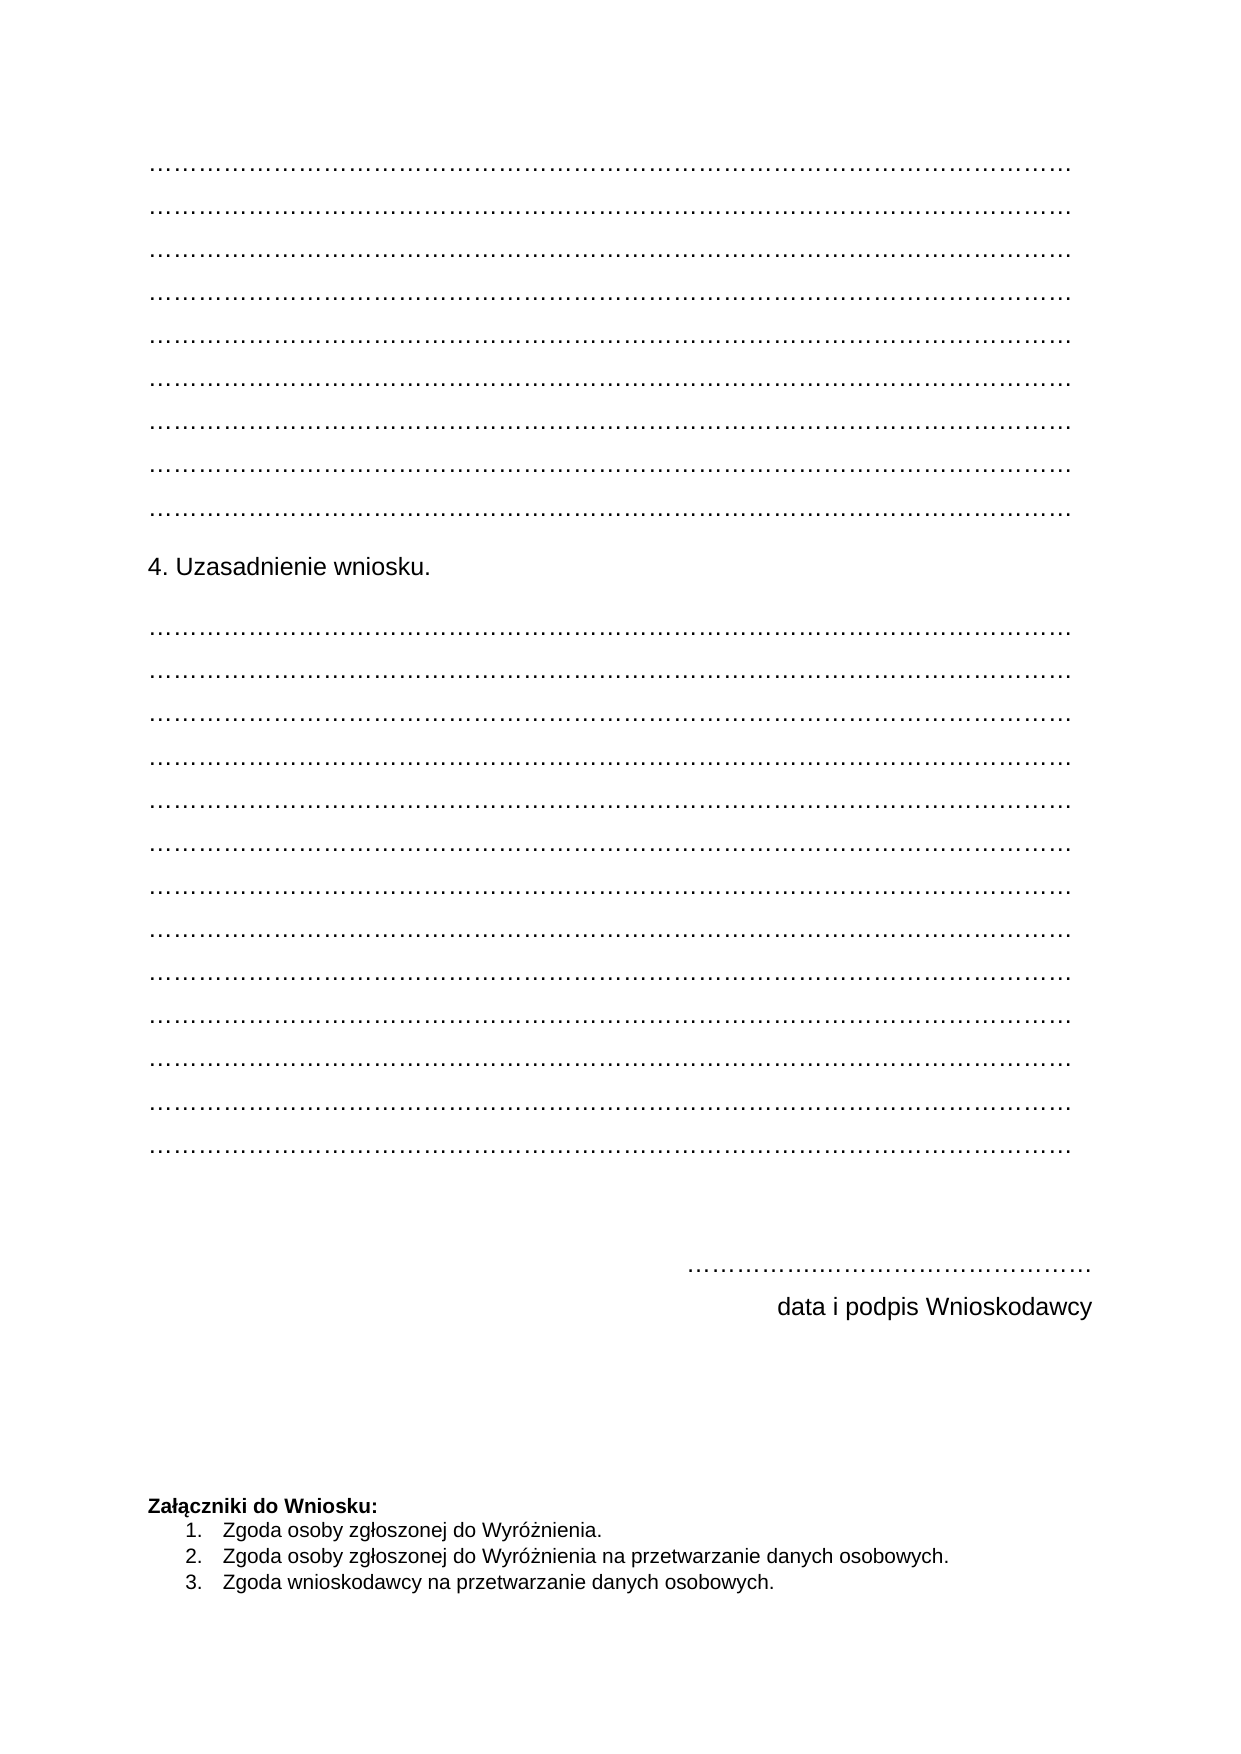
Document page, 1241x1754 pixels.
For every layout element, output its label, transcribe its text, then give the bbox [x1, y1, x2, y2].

list Zgoda osoby zgłoszonej do Wyróżnienia. [185, 1518, 1093, 1542]
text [148, 148, 1093, 521]
text 4. Uzasadnienie wniosku. [148, 552, 1093, 581]
list Zgoda wnioskodawcy na przetwarzanie danych osobowych. [185, 1570, 1093, 1594]
text …………….…………………………… [148, 1249, 1093, 1278]
text data i podpis Wnioskodawcy [148, 1292, 1093, 1321]
text Załączniki do Wniosku: [148, 1494, 1093, 1518]
list Zgoda osoby zgłoszonej do Wyróżnienia na przetwarzanie danych osobowych. [185, 1544, 1093, 1568]
text ………………………………………………………………………………………………………………………………………………………………………………………………………………………………………………………………………………………………………………………………………………………………………………………………………………………………………………………………………………………………………………………………………………………………………………………………………………………………………………………………………………………………………………………………………………………………………………………………………………………………………………………………………………………………………………………………………………………………………………………………………………………………………………………………………………………………………………………………………………………………………………………………………………………………………………………………………………………………………………………………… [148, 612, 1093, 1158]
